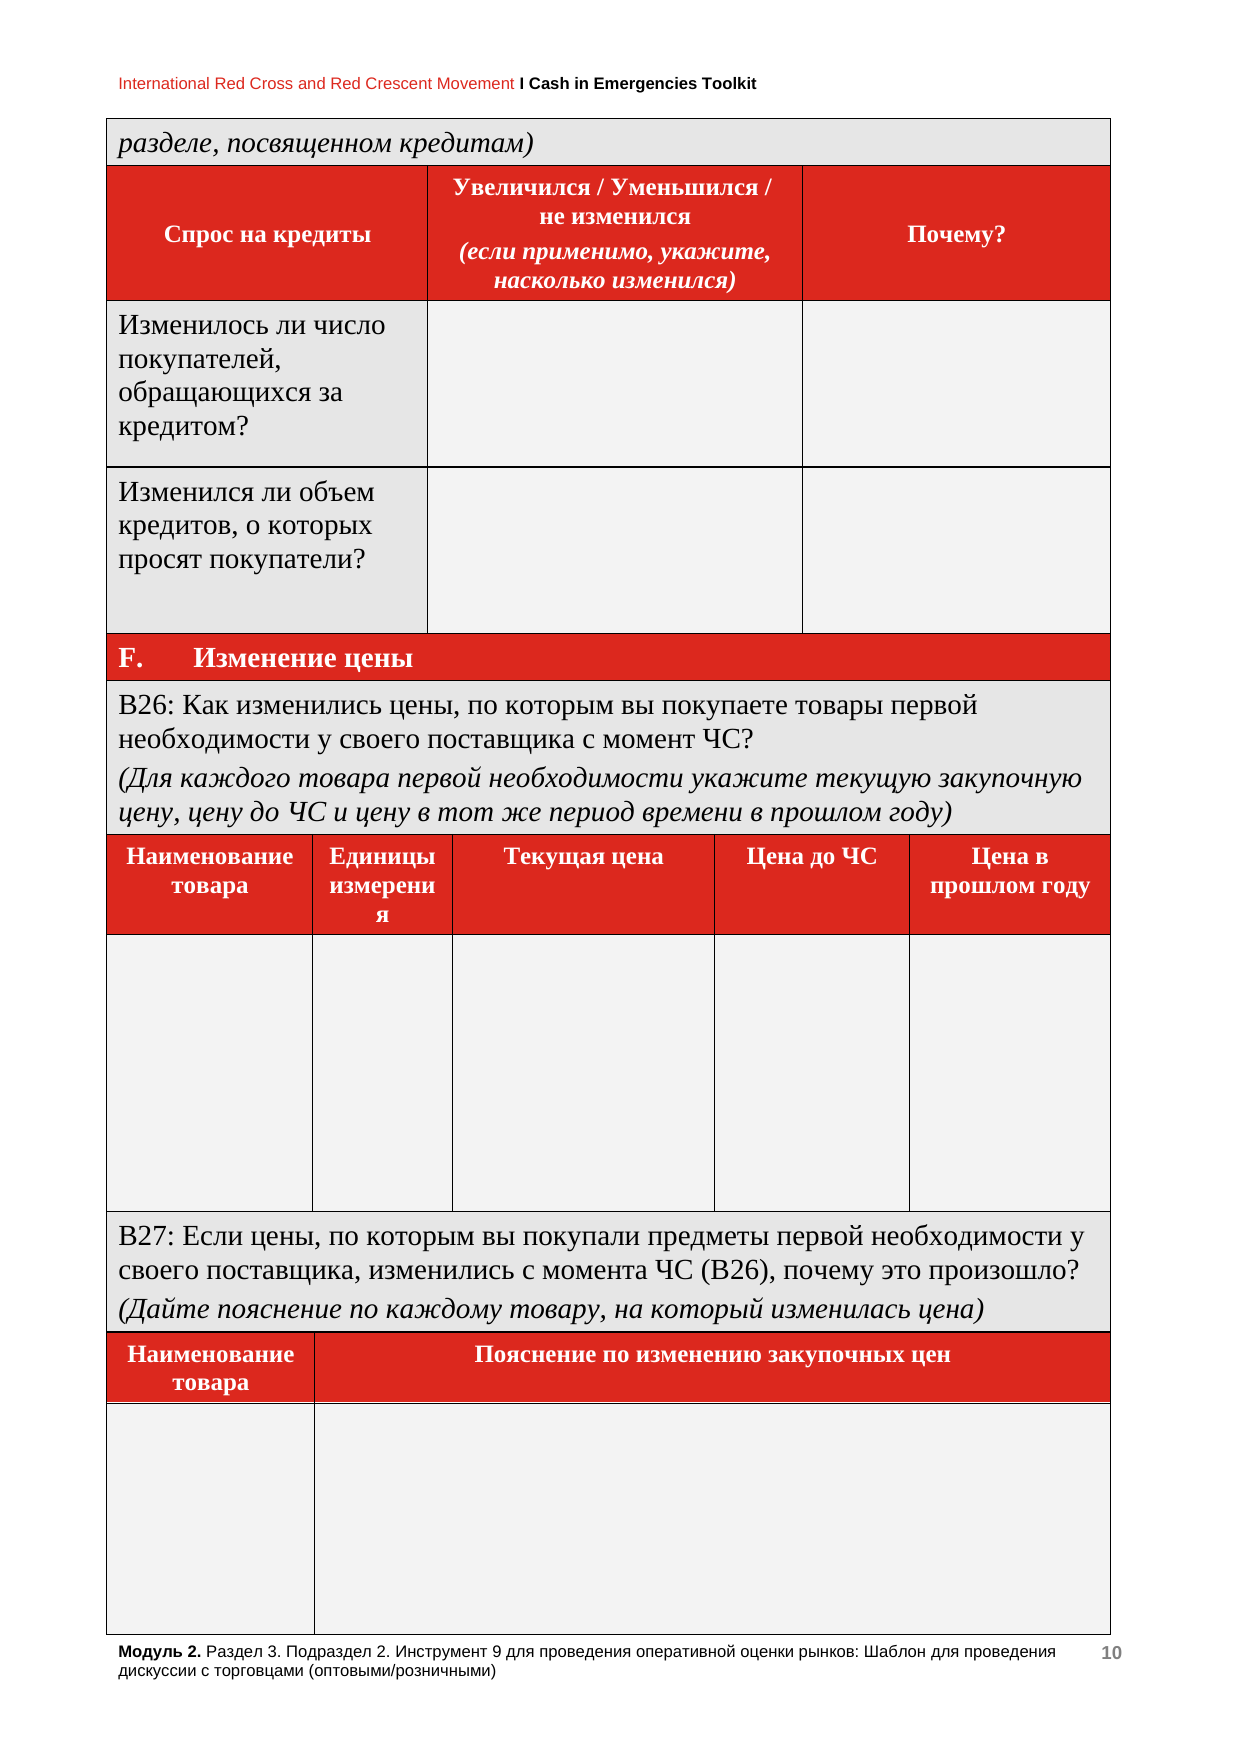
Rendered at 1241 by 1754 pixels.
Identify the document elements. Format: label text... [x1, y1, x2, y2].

table_cell В26: Как изменились цены, по которым вы покупаете товары первой необходимости у своего поставщика с момент ЧС? (Для каждого товара первой необходимости укажите текущую закупочную цену, цену до ЧС и цену в тот же период времени в прошлом году) [107, 681, 1110, 834]
table_cell Единицы измерения [313, 835, 452, 934]
table_cell Наименование товара [107, 1333, 314, 1402]
table_cell [803, 301, 1110, 466]
table_cell Пояснение по изменению закупочных цен [315, 1333, 1110, 1402]
table_cell [803, 468, 1110, 633]
table_cell Наименование товара [107, 835, 312, 934]
table_cell [428, 468, 802, 633]
table_cell [453, 935, 714, 1211]
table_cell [107, 119, 1110, 165]
table_cell Почему? [803, 166, 1110, 300]
table_cell [313, 935, 452, 1211]
table_cell [107, 1404, 314, 1634]
table_cell Спрос на кредиты [107, 166, 427, 300]
table_cell [428, 301, 802, 466]
table_cell Увеличился / Уменьшился / не изменился (если применимо, укажите, насколько изменился) [428, 166, 802, 300]
table_cell F. Изменение цены [107, 634, 1110, 680]
table_cell В27: Если цены, по которым вы покупали предметы первой необходимости у своего поставщика, изменились с момента ЧС (В26), почему это произошло? (Дайте пояснение по каждому товару, на который изменилась цена) [107, 1212, 1110, 1331]
table_cell [910, 935, 1110, 1211]
table_cell [715, 935, 909, 1211]
table_cell Изменилось ли число покупателей, обращающихся за кредитом? [107, 301, 427, 466]
table_cell Цена до ЧС [715, 835, 909, 934]
table_cell Текущая цена [453, 835, 714, 934]
table_cell Изменился ли объем кредитов, о которых просят покупатели? [107, 468, 427, 633]
table_cell [315, 1404, 1110, 1634]
table_cell [107, 935, 312, 1211]
table_cell Цена в прошлом году [910, 835, 1110, 934]
